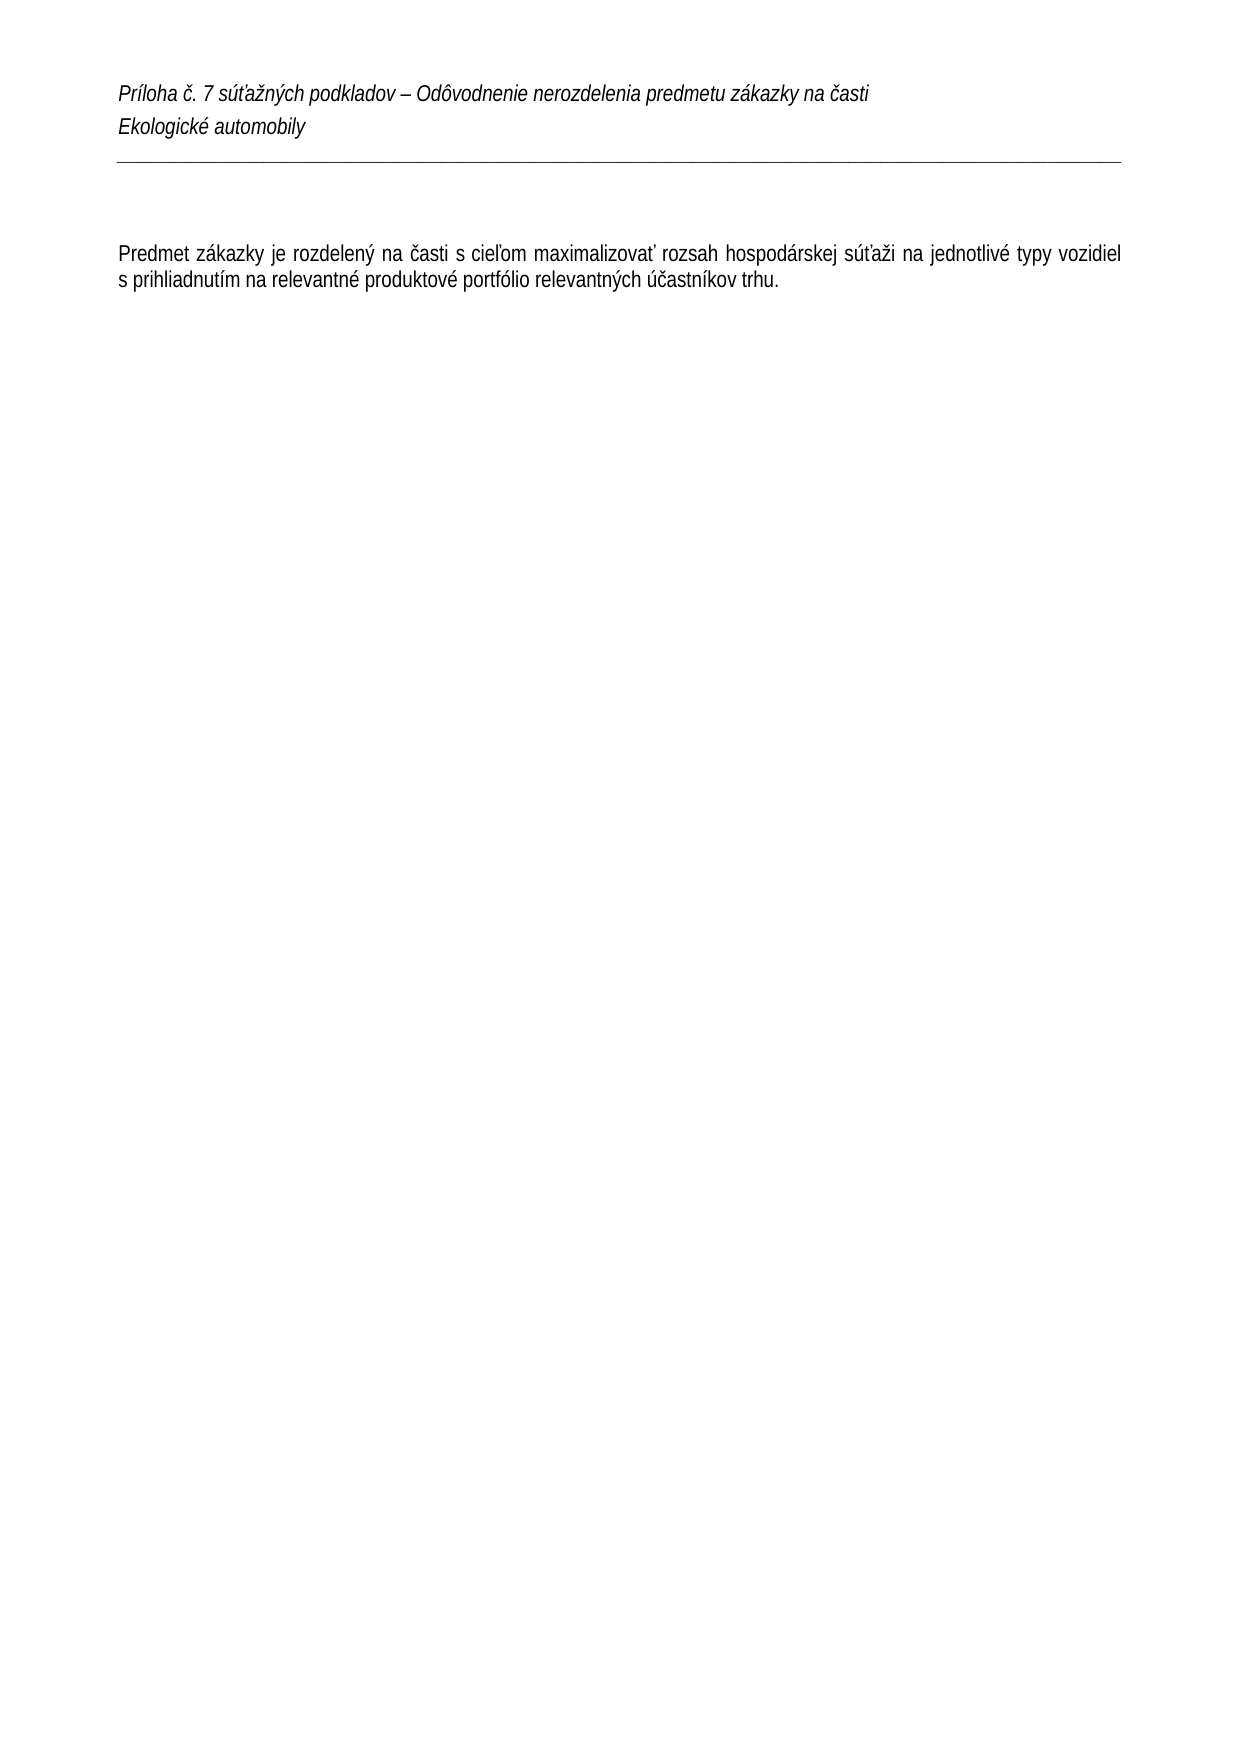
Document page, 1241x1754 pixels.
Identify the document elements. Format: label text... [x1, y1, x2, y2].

text Predmet zákazky je rozdelený na časti s cieľom maximalizovať rozsah hospodárskej súťaži na jednotlivé typy vozidiel s prihliadnutím na relevantné produktové portfólio relevantných účastníkov trhu. [118, 240, 1122, 292]
